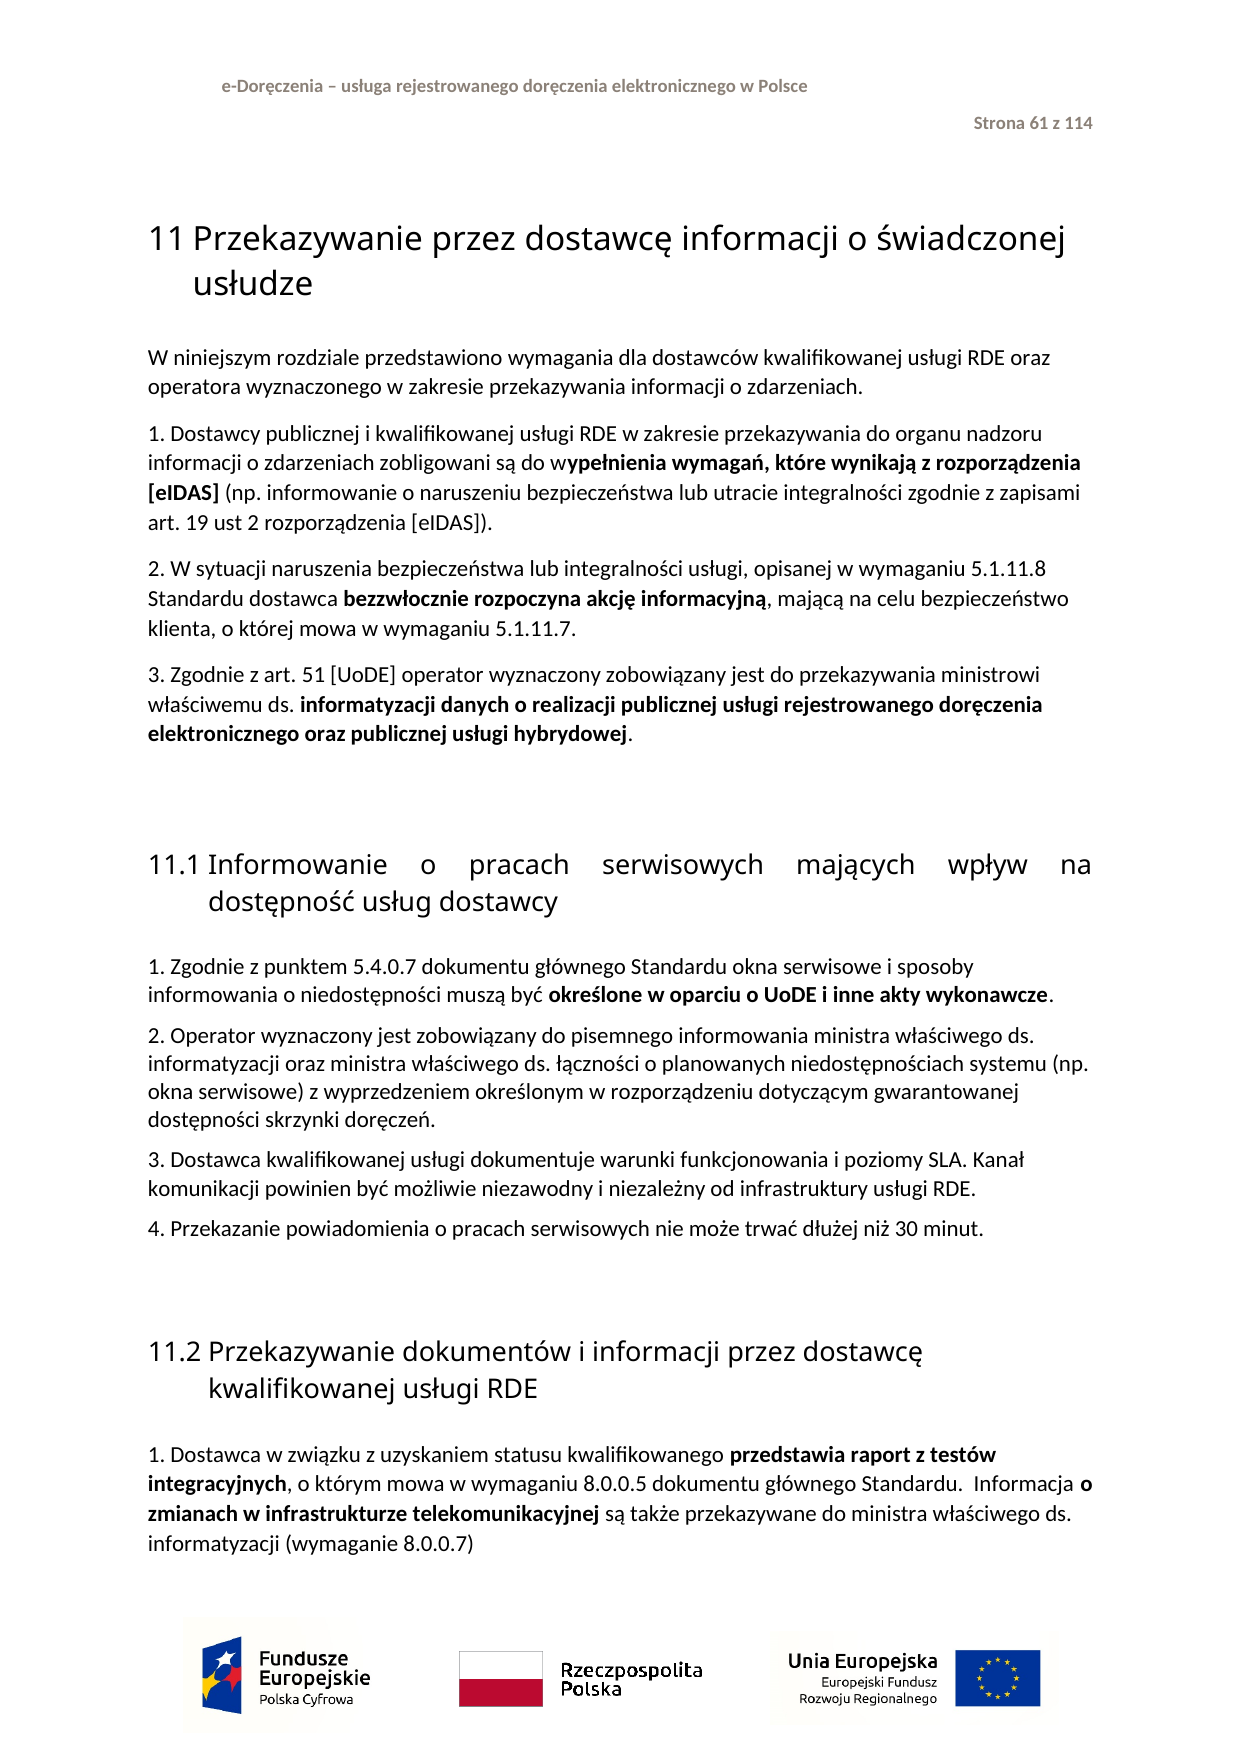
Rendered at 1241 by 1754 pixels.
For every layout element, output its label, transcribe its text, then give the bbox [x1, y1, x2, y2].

text 1. Dostawcy publicznej i kwalifikowanej usługi RDE w zakresie przekazywania do organu nadzoru informacji o zdarzeniach zobligowani są do wypełnienia wymagań, które wynikają z rozporządzenia [eIDAS] (np. informowanie o naruszeniu bezpieczeństwa lub utracie integralności zgodnie z zapisami art. 19 ust 2 rozporządzenia [eIDAS]). [148, 419, 1093, 536]
text 2. Operator wyznaczony jest zobowiązany do pisemnego informowania ministra właściwego ds. informatyzacji oraz ministra właściwego ds. łączności o planowanych niedostępnościach systemu (np. okna serwisowe) z wyprzedzeniem określonym w rozporządzeniu dotyczącym gwarantowanej dostępności skrzynki doręczeń. [148, 1021, 1093, 1133]
picture [770, 1631, 1059, 1725]
text 3. Zgodnie z art. 51 [UoDE] operator wyznaczony zobowiązany jest do przekazywania ministrowi właściwemu ds. informatyzacji danych o realizacji publicznej usługi rejestrowanego doręczenia elektronicznego oraz publicznej usługi hybrydowej. [148, 660, 1093, 747]
text 1. Dostawca w związku z uzyskaniem statusu kwalifikowanego przedstawia raport z testów integracyjnych, o którym mowa w wymaganiu 8.0.0.5 dokumentu głównego Standardu. Informacja o zmianach w infrastrukturze telekomunikacyjnej są także przekazywane do ministra właściwego ds. informatyzacji (wymaganie 8.0.0.7) [148, 1440, 1093, 1557]
subtitle Przekazywanie przez dostawcę informacji o świadczonej usłudze [148, 214, 1093, 305]
text W niniejszym rozdziale przedstawiono wymagania dla dostawców kwalifikowanej usługi RDE oraz operatora wyznaczonego w zakresie przekazywania informacji o zdarzeniach. [148, 343, 1093, 401]
text 4. Przekazanie powiadomienia o pracach serwisowych nie może trwać dłużej niż 30 minut. [148, 1214, 1093, 1242]
subtitle Przekazywanie dokumentów i informacji przez dostawcę kwalifikowanej usługi RDE [148, 1333, 1093, 1406]
text 3. Dostawca kwalifikowanej usługi dokumentuje warunki funkcjonowania i poziomy SLA. Kanał komunikacji powinien być możliwie niezawodny i niezależny od infrastruktury usługi RDE. [148, 1146, 1093, 1202]
text 2. W sytuacji naruszenia bezpieczeństwa lub integralności usługi, opisanej w wymaganiu 5.1.11.8 Standardu dostawca bezzwłocznie rozpoczyna akcję informacyjną, mającą na celu bezpieczeństwo klienta, o której mowa w wymaganiu 5.1.11.7. [148, 554, 1093, 642]
subtitle Informowanie o pracach serwisowych mających wpływ na dostępność usług dostawcy [148, 845, 1093, 919]
picture [440, 1632, 720, 1725]
picture [183, 1617, 389, 1733]
text 1. Zgodnie z punktem 5.4.0.7 dokumentu głównego Standardu okna serwisowe i sposoby informowania o niedostępności muszą być określone w oparciu o UoDE i inne akty wykonawcze. [148, 952, 1093, 1008]
